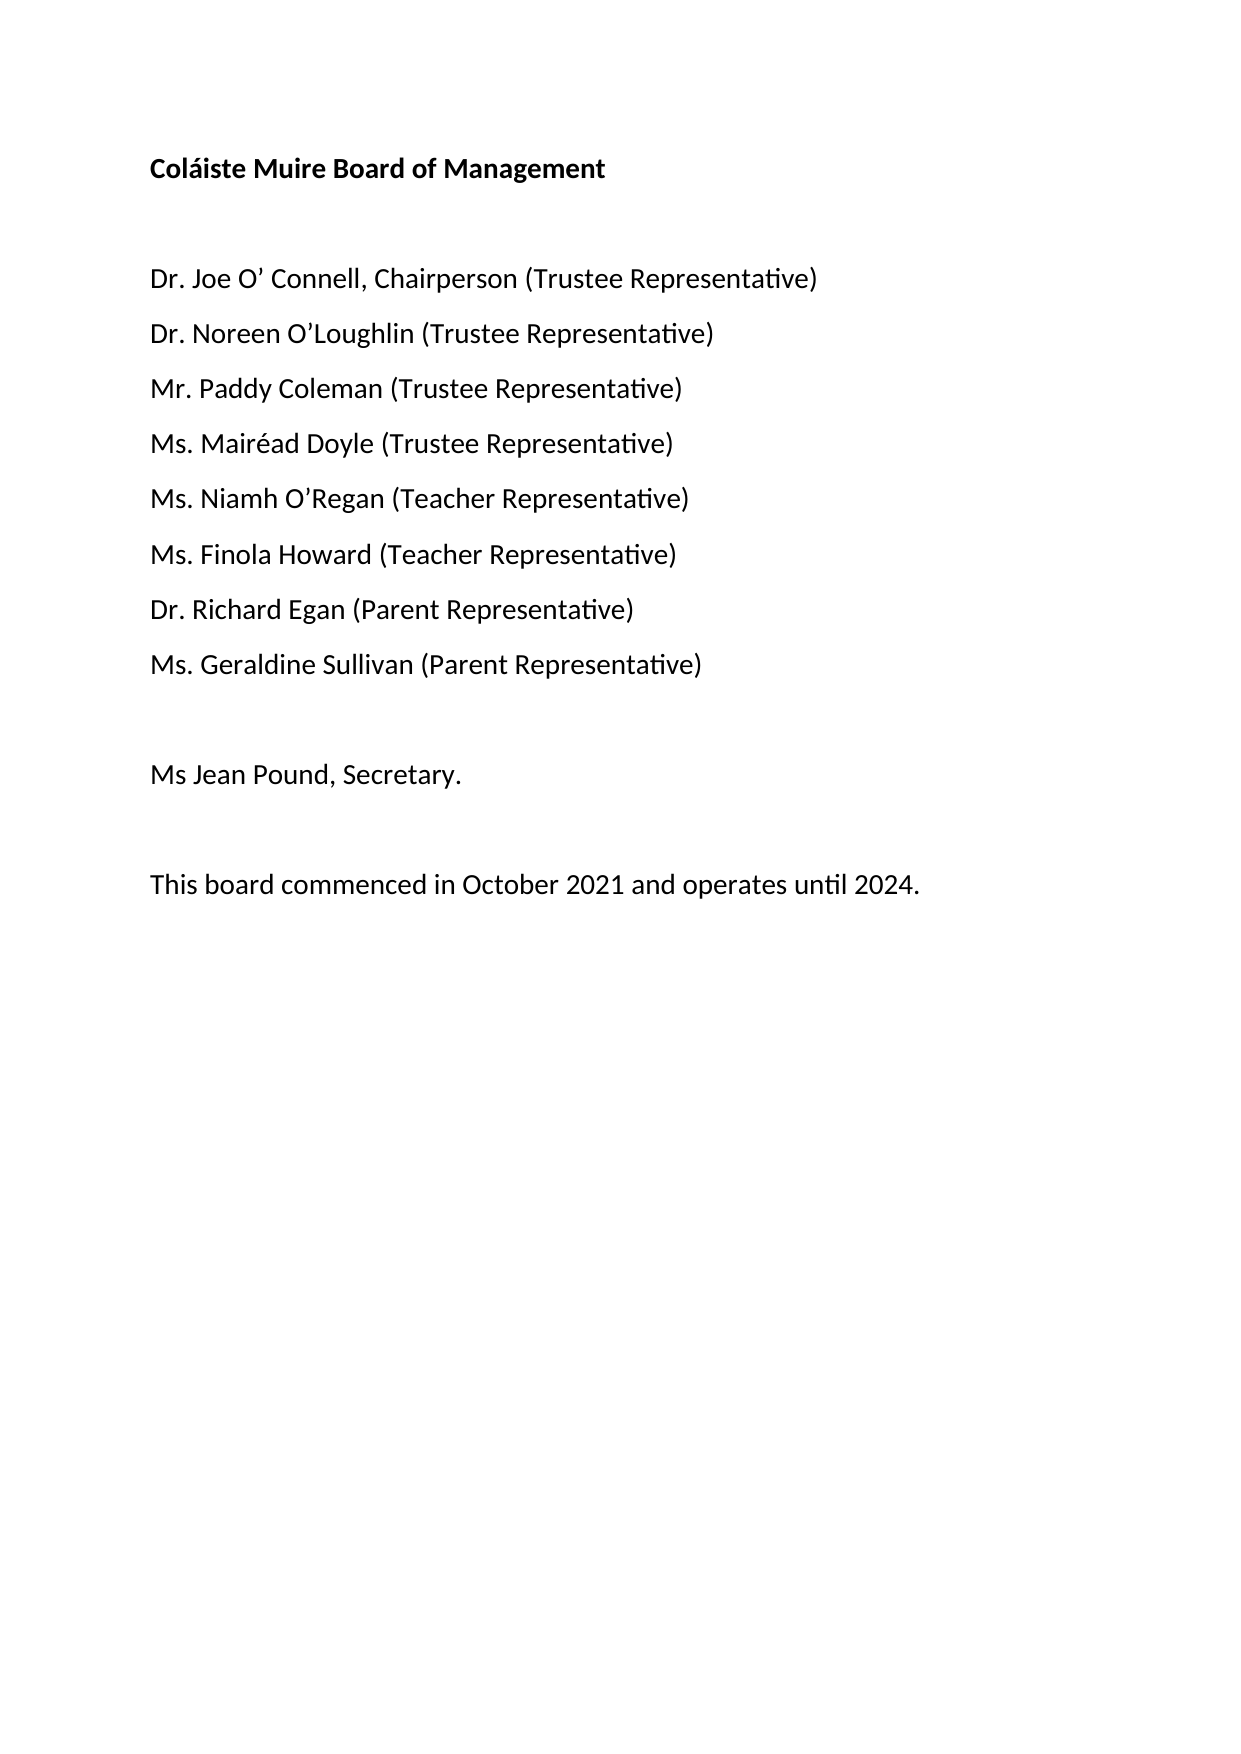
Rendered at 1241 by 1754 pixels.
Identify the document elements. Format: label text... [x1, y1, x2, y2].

text Ms. Finola Howard (Teacher Representative) [150, 536, 1090, 571]
text Dr. Noreen O’Loughlin (Trustee Representative) [150, 315, 1090, 351]
text This board commenced in October 2021 and operates until 2024. [150, 866, 1090, 902]
text Dr. Richard Egan (Parent Representative) [150, 591, 1090, 626]
text Ms. Mairéad Doyle (Trustee Representative) [150, 426, 1090, 461]
text Ms. Geraldine Sullivan (Parent Representative) [150, 646, 1090, 682]
text Mr. Paddy Coleman (Trustee Representative) [150, 370, 1090, 406]
text Ms Jean Pound, Secretary. [150, 756, 1090, 792]
text Ms. Niamh O’Regan (Teacher Representative) [150, 481, 1090, 516]
text Dr. Joe O’ Connell, Chairperson (Trustee Representative) [150, 260, 1090, 296]
text Coláiste Muire Board of Management [150, 150, 1090, 186]
